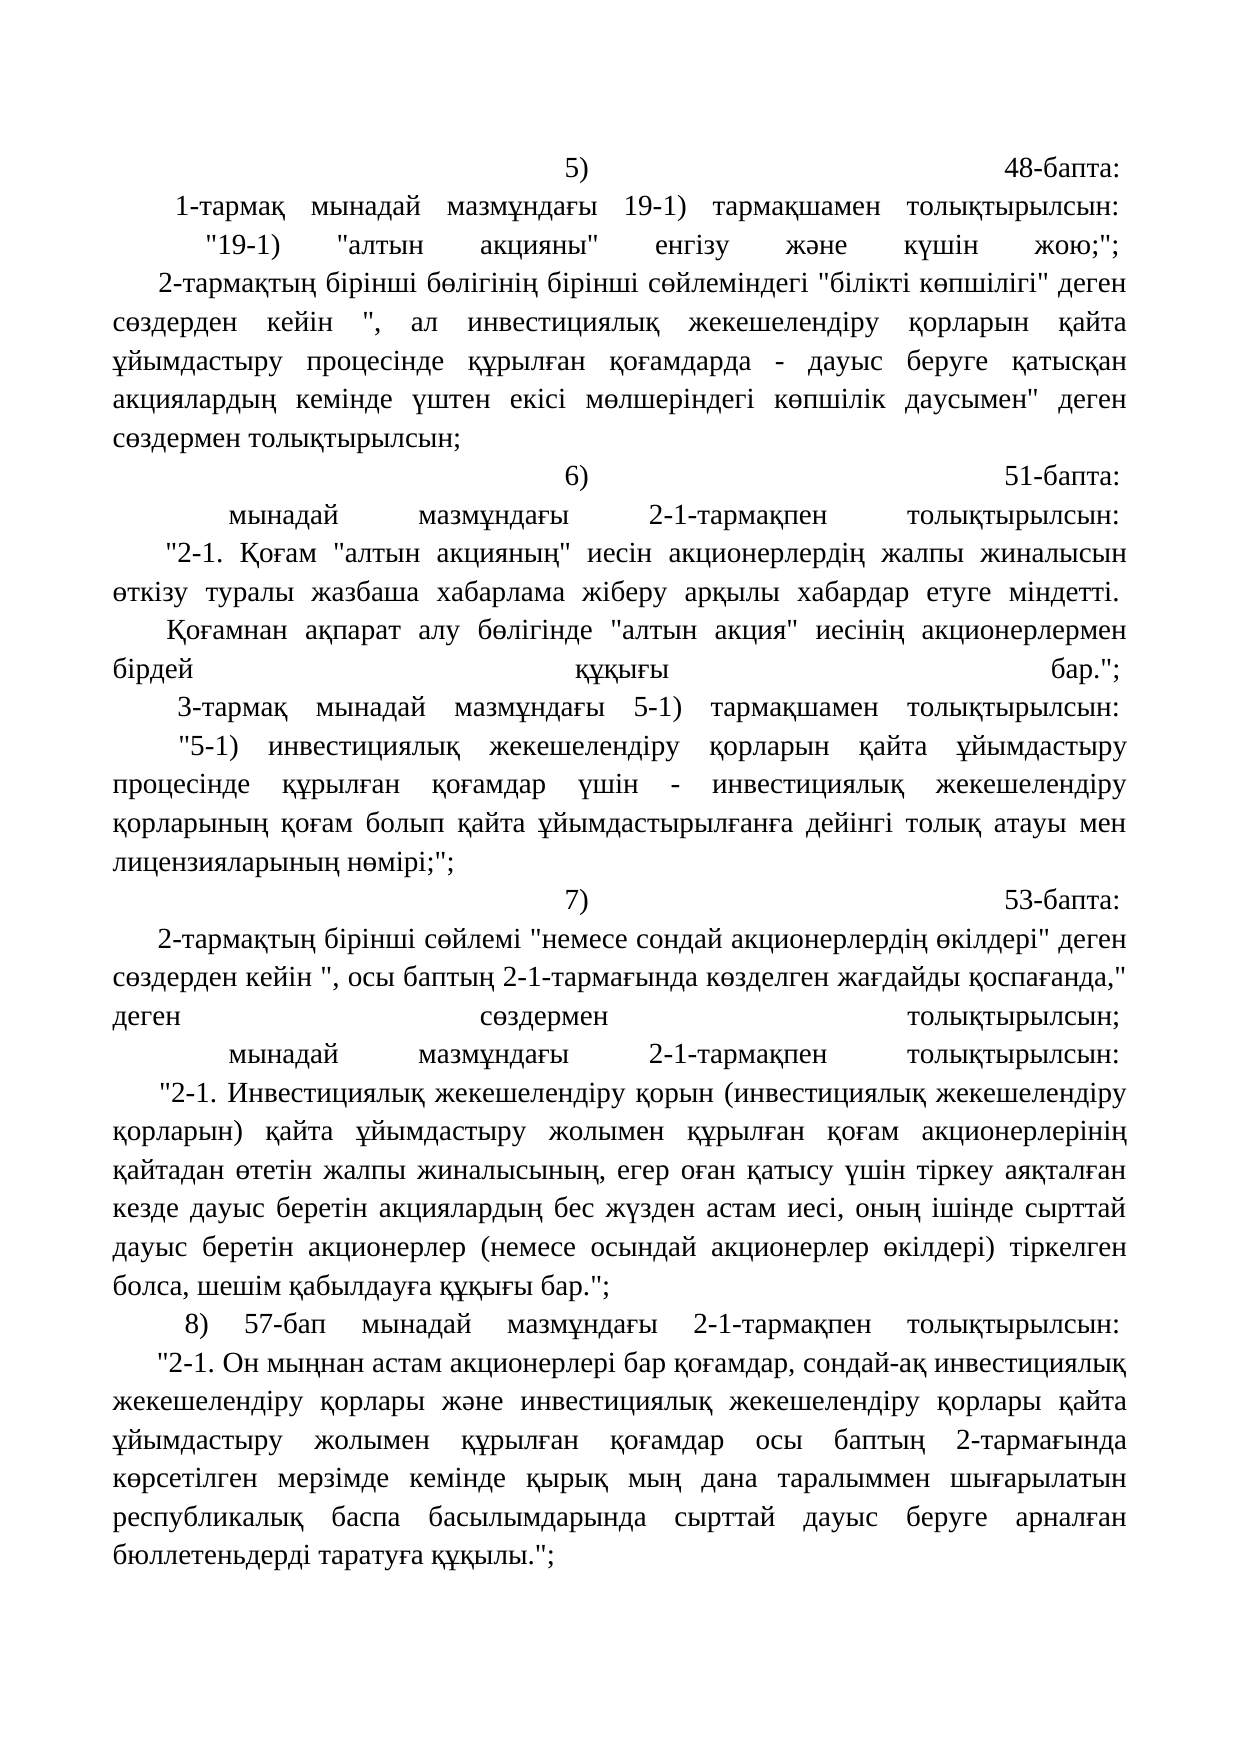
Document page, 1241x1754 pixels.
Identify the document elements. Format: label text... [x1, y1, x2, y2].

text 6) 51-бапта: мынадай мазмұндағы 2-1-тармақпен толықтырылсын: "2-1. Қоғам "алтын акцияның" иесін акционерлердің жалпы жиналысын өткізу туралы жазбаша хабарлама жіберу арқылы хабардар етуге міндетті. Қоғамнан ақпарат алу бөлігінде "алтын акция" иесінің акционерлермен бірдей құқығы бар."; 3-тармақ мынадай мазмұндағы 5-1) тармақшамен толықтырылсын: "5-1) инвестициялық жекешелендiру қорларын қайта ұйымдастыру процесiнде құрылған қоғамдар үшiн - инвестициялық жекешелендiру қорларының қоғам болып қайта ұйымдастырылғанға дейiнгі толық атауы мен лицензияларының нөмiрi;"; [112, 458, 1128, 877]
text 5) 48-бапта: 1-тармақ мынадай мазмұндағы 19-1) тармақшамен толықтырылсын: "19-1) "алтын акцияны" енгiзу және күшiн жою;"; 2-тармақтың бiрiншi бөлiгiнiң бірінші сөйлеміндегі "білікті көпшілігі" деген сөздерден кейін ", ал инвестициялық жекешелендіру қорларын қайта ұйымдастыру процесінде құрылған қоғамдарда - дауыс беруге қатысқан акциялардың кемінде үштен екісі мөлшеріндегі көпшілік даусымен" деген сөздермен толықтырылсын; [112, 150, 1128, 453]
text 7) 53-бапта: 2-тармақтың бірінші сөйлемі "немесе сондай акционерлердің өкілдері" деген сөздерден кейiн ", осы баптың 2-1-тармағында көзделген жағдайды қоспағанда," деген сөздермен толықтырылсын; мынадай мазмұндағы 2-1-тармақпен толықтырылсын: "2-1. Инвестициялық жекешелендiру қорын (инвестициялық жекешелендiру қорларын) қайта ұйымдастыру жолымен құрылған қоғам акционерлерiнiң қайтадан өтетін жалпы жиналысының, егер оған қатысу үшiн тiркеу аяқталған кезде дауыс беретiн акциялардың бес жүзден астам иесi, оның iшiнде сырттай дауыс беретiн акционерлер (немесе осындай акционерлер өкілдерi) тiркелген болса, шешiм қабылдауға құқығы бар."; [112, 882, 1128, 1301]
text 8) 57-бап мынадай мазмұндағы 2-1-тармақпен толықтырылсын: "2-1. Он мыңнан астам акционерлерi бар қоғамдар, сондай-ақ инвестициялық жекешелендiру қорлары және инвестициялық жекешелендiру қорлары қайта ұйымдастыру жолымен құрылған қоғамдар осы баптың 2-тармағында көрсетілген мерзімде кемінде қырық мың дана таралыммен шығарылатын республикалық баспа басылымдарында сырттай дауыс беруге арналған бюллетеньдерді таратуға құқылы."; [112, 1306, 1128, 1571]
